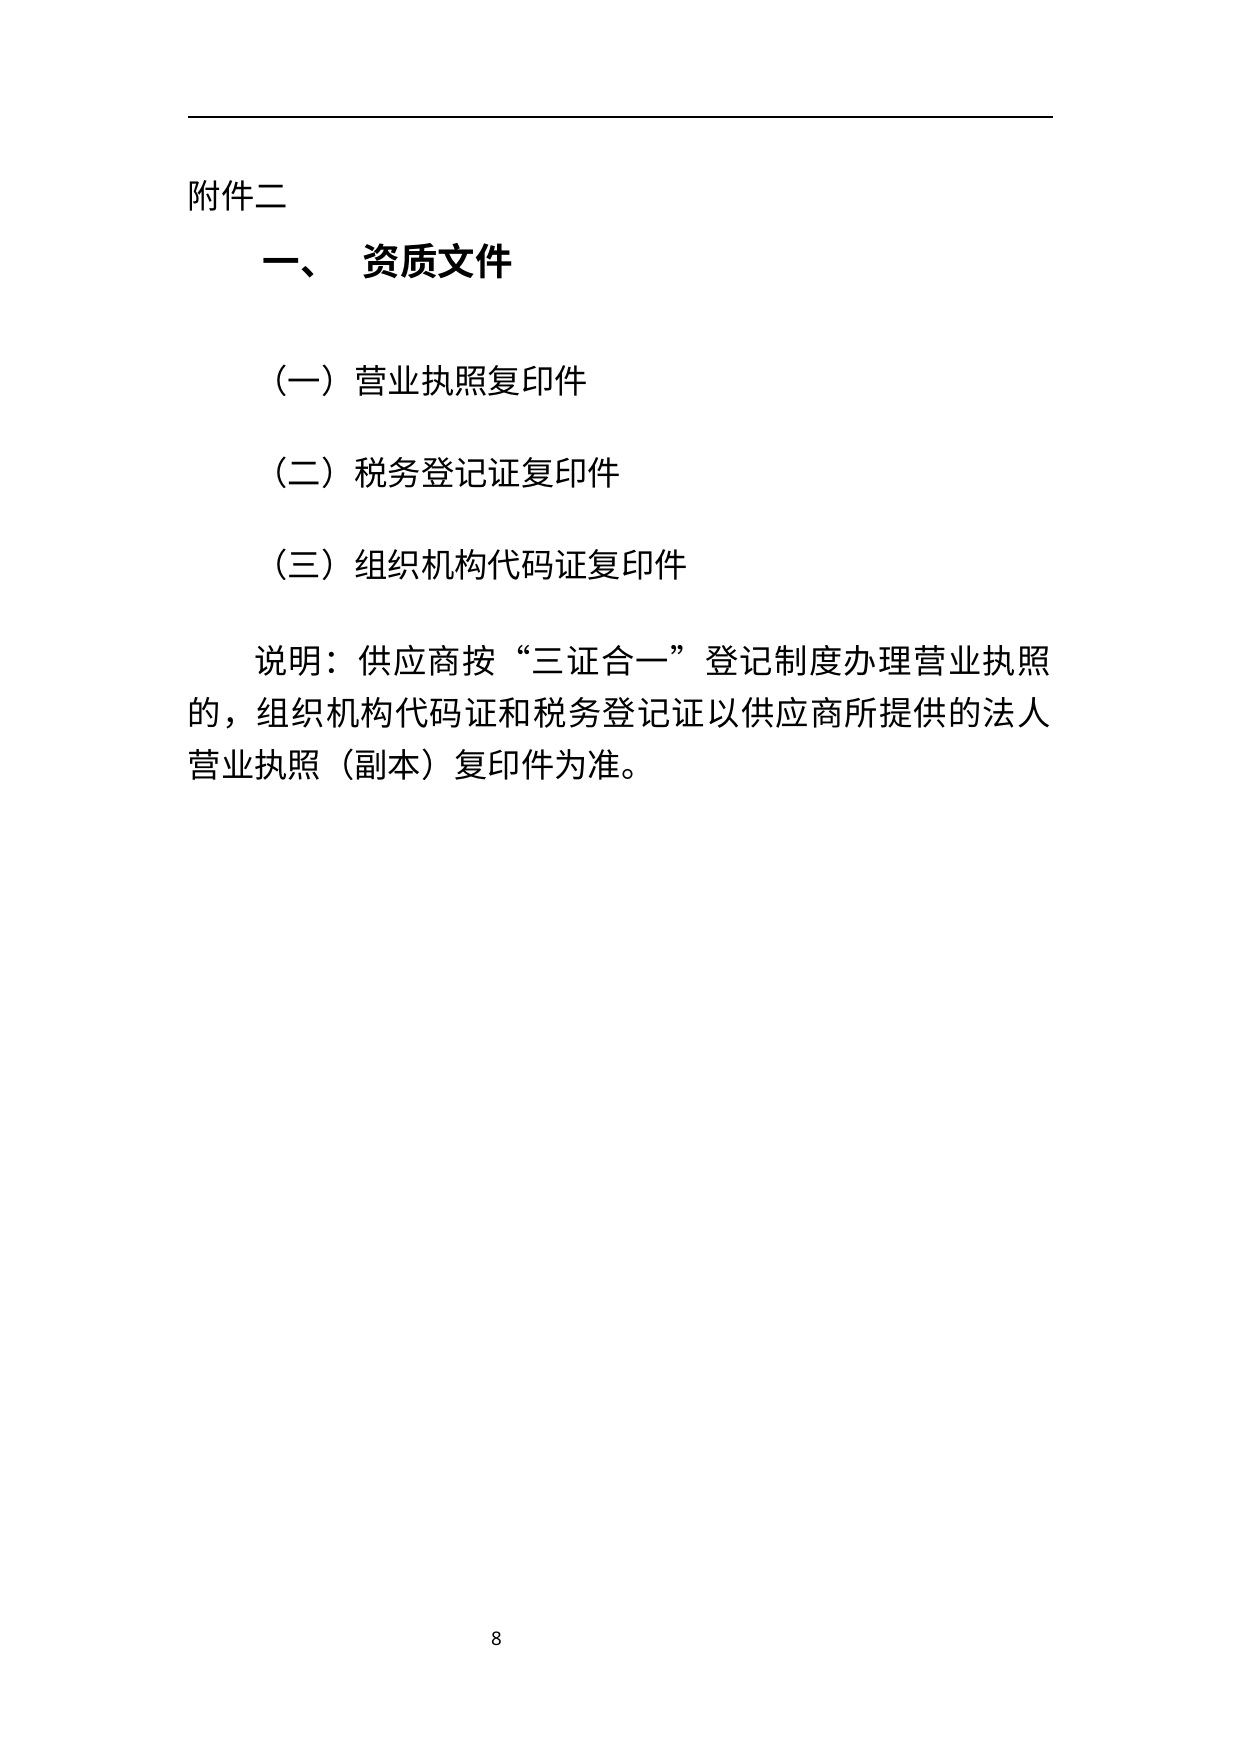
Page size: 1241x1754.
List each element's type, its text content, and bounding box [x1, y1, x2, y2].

list 资质文件 [187, 227, 1053, 292]
text 附件二 [187, 162, 926, 227]
text 说明：供应商按“三证合一”登记制度办理营业执照的，组织机构代码证和税务登记证以供应商所提供的法人营业执照（副本）复印件为准。 [187, 632, 1053, 788]
text （二）税务登记证复印件 [187, 449, 1053, 494]
text （三）组织机构代码证复印件 [187, 540, 1053, 586]
text （一）营业执照复印件 [187, 357, 1053, 403]
